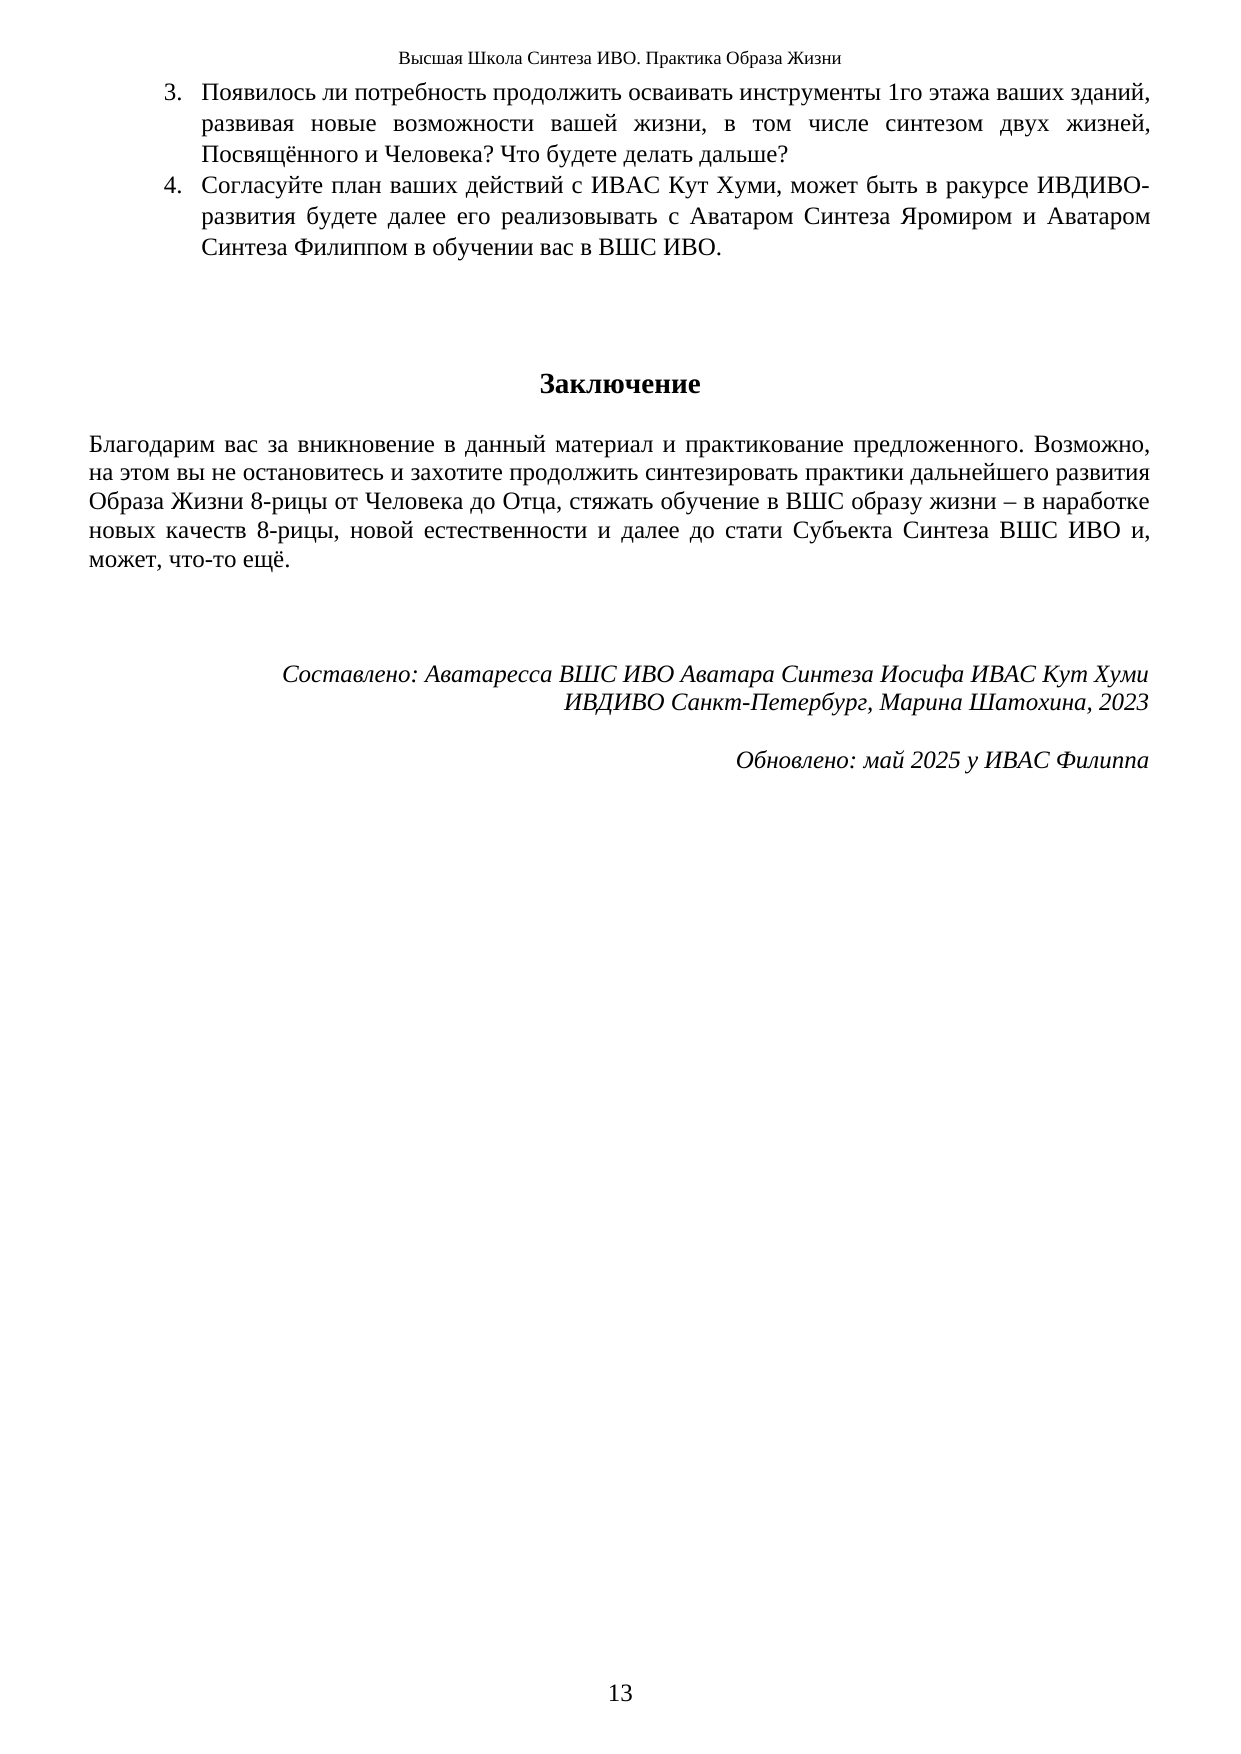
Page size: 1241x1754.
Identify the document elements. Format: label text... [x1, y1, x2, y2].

list Согласуйте план ваших действий с ИВАС Кут Хуми, может быть в ракурсе ИВДИВО-развития будете далее его реализовывать с Аватаром Синтеза Яромиром и Аватаром Синтеза Филиппом в обучении вас в ВШС ИВО. [164, 170, 1152, 261]
list Появилось ли потребность продолжить осваивать инструменты 1го этажа ваших зданий, развивая новые возможности вашей жизни, в том числе синтезом двух жизней, Посвящённого и Человека? Что будете делать дальше? [164, 77, 1152, 168]
text Благодарим вас за вникновение в данный материал и практикование предложенного. Возможно, на этом вы не остановитесь и захотите продолжить синтезировать практики дальнейшего развития Образа Жизни 8-рицы от Человека до Отца, стяжать обучение в ВШС образу жизни – в наработке новых качеств 8-рицы, новой естественности и далее до стати Субъекта Синтеза ВШС ИВО и, может, что-то ещё. [89, 429, 1152, 572]
text ИВДИВО Санкт-Петербург, Марина Шатохина, 2023 [89, 687, 1152, 716]
text Обновлено: май 2025 у ИВАС Филиппа [89, 745, 1152, 774]
text Заключение [89, 366, 1152, 400]
text Составлено: Аватаресса ВШС ИВО Аватара Синтеза Иосифа ИВАС Кут Хуми [89, 659, 1152, 687]
